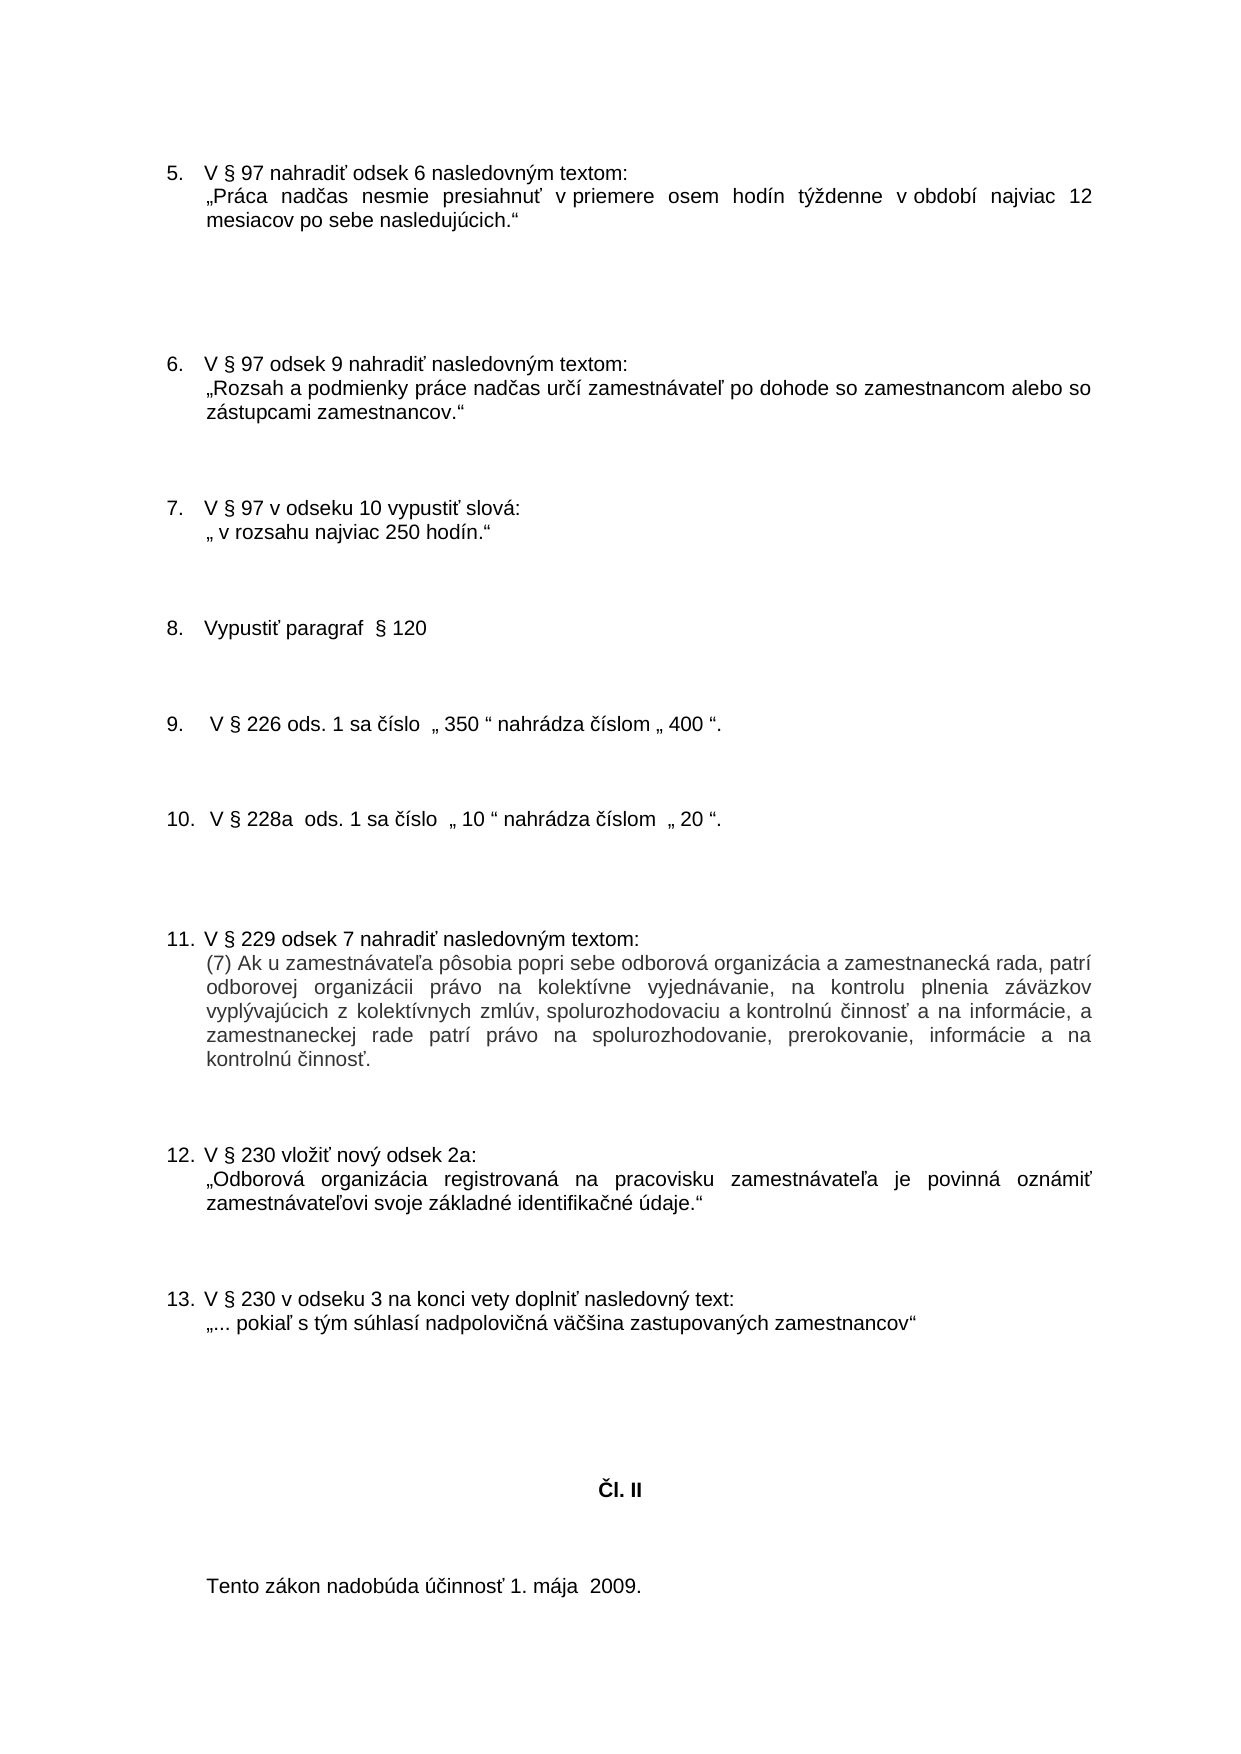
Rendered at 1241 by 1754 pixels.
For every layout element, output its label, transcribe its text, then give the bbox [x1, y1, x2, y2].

list V § 97 v odseku 10 vypustiť slová: [166, 496, 1093, 520]
list Vypustiť paragraf § 120 [166, 616, 1093, 639]
list V § 230 v odseku 3 na konci vety doplniť nasledovný text: [166, 1286, 1093, 1310]
text „ v rozsahu najviac 250 hodín.“ [206, 520, 1093, 544]
text „Odborová organizácia registrovaná na pracovisku zamestnávateľa je povinná oznámiť zamestnávateľovi svoje základné identifikačné údaje.“ [206, 1167, 1093, 1214]
text „Rozsah a podmienky práce nadčas určí zamestnávateľ po dohode so zamestnancom alebo so zástupcami zamestnancov.“ [206, 376, 1093, 424]
text „Práca nadčas nesmie presiahnuť v priemere osem hodín týždenne v období najviac 12 mesiacov po sebe nasledujúcich.“ [206, 184, 1093, 232]
text „... pokiaľ s tým súhlasí nadpolovičná väčšina zastupovaných zamestnancov“ [206, 1310, 1093, 1334]
list V § 226 ods. 1 sa číslo „ 350 “ nahrádza číslom „ 400 “. [166, 711, 1093, 735]
text (7) Ak u zamestnávateľa pôsobia popri sebe odborová organizácia a zamestnanecká rada, patrí odborovej organizácii právo na kolektívne vyjednávanie, na kontrolu plnenia záväzkov vyplývajúcich z kolektívnych zmlúv, spolurozhodovaciu a kontrolnú činnosť a na informácie, a zamestnaneckej rade patrí právo na spolurozhodovanie, prerokovanie, informácie a na kontrolnú činnosť. [206, 951, 1093, 1071]
text Čl. II [148, 1478, 1093, 1502]
list V § 97 odsek 9 nahradiť nasledovným textom: [166, 352, 1093, 376]
list V § 228a ods. 1 sa číslo „ 10 “ nahrádza číslom „ 20 “. [166, 807, 1093, 831]
list V § 230 vložiť nový odsek 2a: [166, 1143, 1093, 1167]
text Tento zákon nadobúda účinnosť 1. mája 2009. [148, 1574, 1093, 1598]
list V § 97 nahradiť odsek 6 nasledovným textom: [166, 160, 1093, 184]
list V § 229 odsek 7 nahradiť nasledovným textom: [166, 927, 1093, 951]
